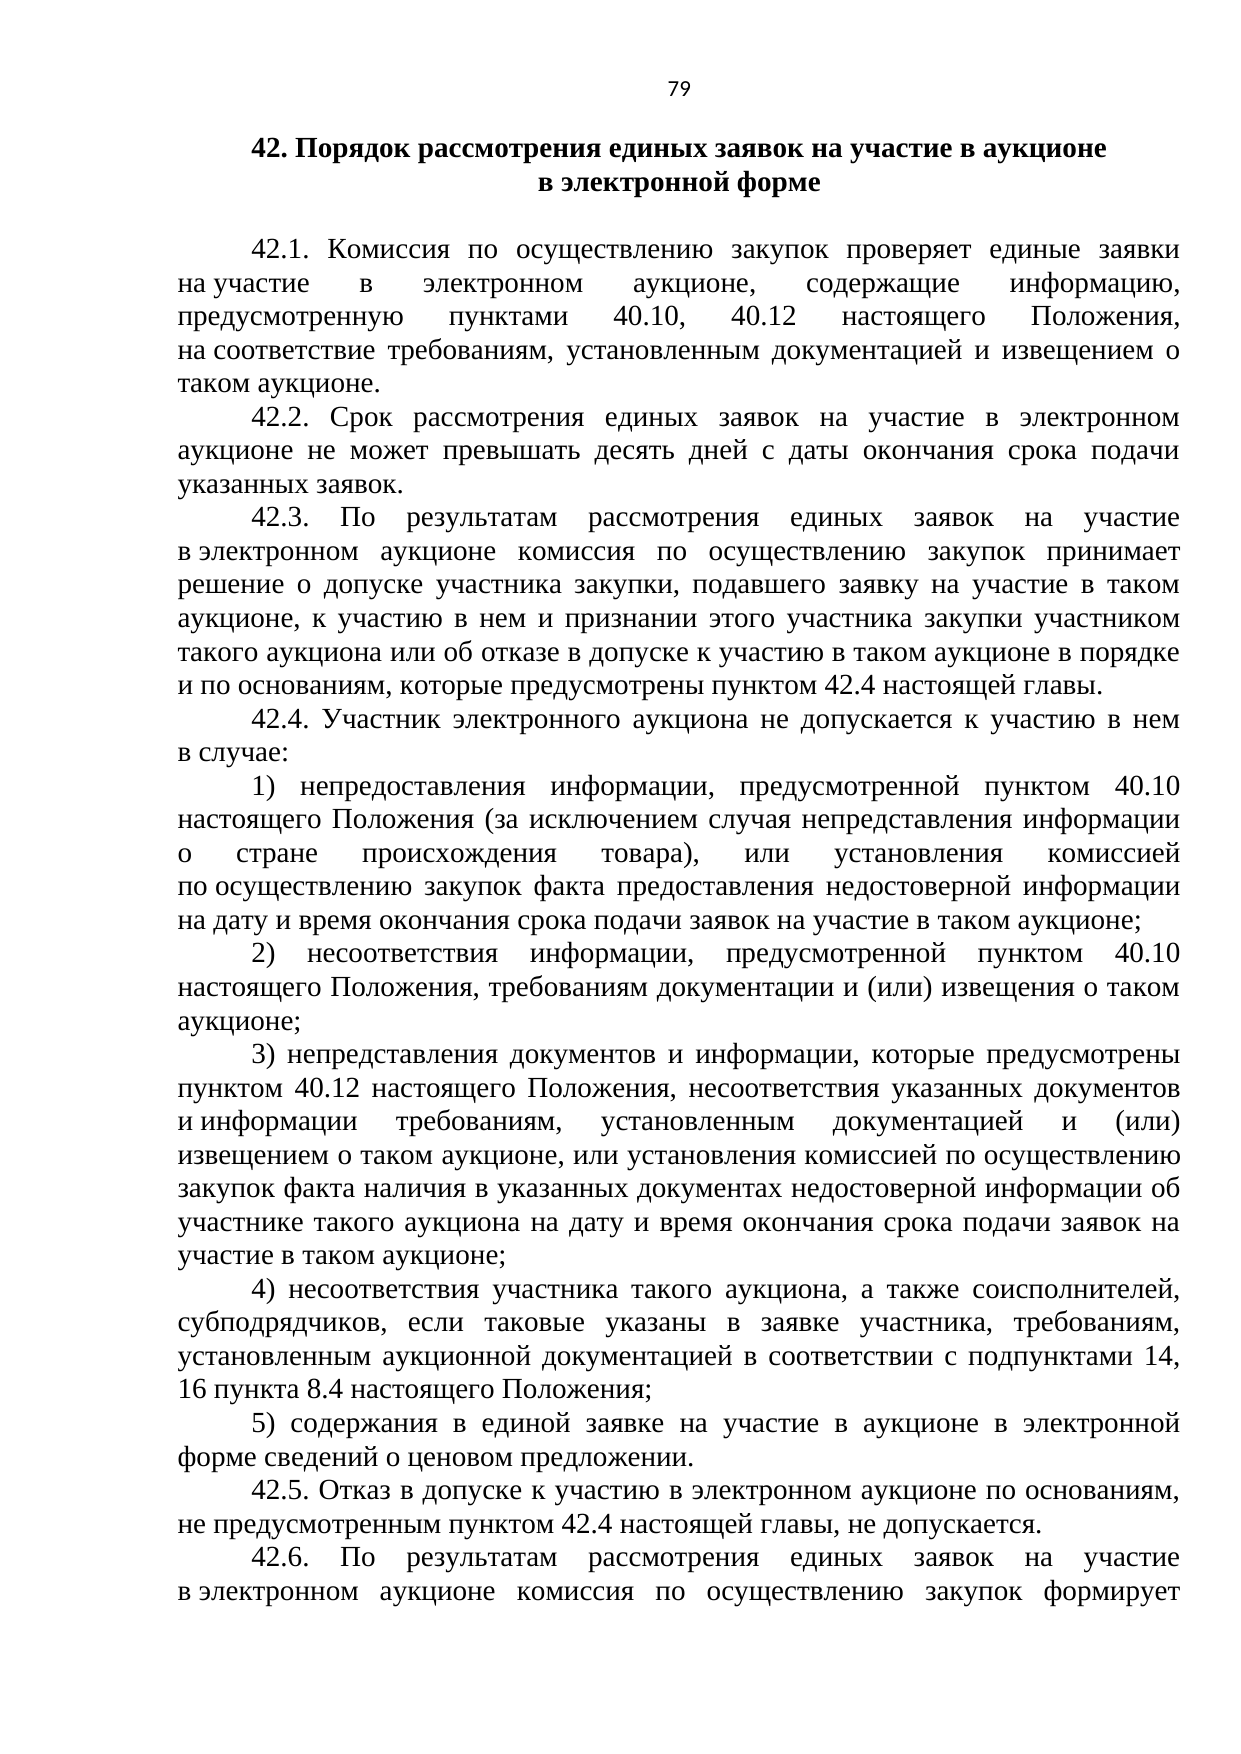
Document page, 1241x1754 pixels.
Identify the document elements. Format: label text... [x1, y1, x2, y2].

text 42.3. По результатам рассмотрения единых заявок на участие в электронном аукционе комиссия по осуществлению закупок принимает решение о допуске участника закупки, подавшего заявку на участие в таком аукционе, к участию в нем и признании этого участника закупки участником такого аукциона или об отказе в допуске к участию в таком аукционе в порядке и по основаниям, которые предусмотрены пунктом 42.4 настоящей главы. [177, 499, 1181, 701]
text 42.2. Срок рассмотрения единых заявок на участие в электронном аукционе не может превышать десять дней с даты окончания срока подачи указанных заявок. [177, 399, 1181, 499]
text 5) содержания в единой заявке на участие в аукционе в электронной форме сведений о ценовом предложении. [177, 1405, 1181, 1472]
text 42.5. Отказ в допуске к участию в электронном аукционе по основаниям, не предусмотренным пунктом 42.4 настоящей главы, не допускается. [177, 1472, 1181, 1539]
text 1) непредоставления информации, предусмотренной пунктом 40.10 настоящего Положения (за исключением случая непредставления информации о стране происхождения товара), или установления комиссией по осуществлению закупок факта предоставления недостоверной информации на дату и время окончания срока подачи заявок на участие в таком аукционе; [177, 768, 1181, 936]
text 2) несоответствия информации, предусмотренной пунктом 40.10 настоящего Положения, требованиям документации и (или) извещения о таком аукционе; [177, 936, 1181, 1036]
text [177, 1539, 1181, 1606]
subtitle 42. Порядок рассмотрения единых заявок на участие в аукционе в электронной форме [177, 131, 1181, 198]
text 3) непредставления документов и информации, которые предусмотрены пунктом 40.12 настоящего Положения, несоответствия указанных документов и информации требованиям, установленным документацией и (или) извещением о таком аукционе, или установления комиссией по осуществлению закупок факта наличия в указанных документах недостоверной информации об участнике такого аукциона на дату и время окончания срока подачи заявок на участие в таком аукционе; [177, 1036, 1181, 1271]
text 4) несоответствия участника такого аукциона, а также соисполнителей, субподрядчиков, если таковые указаны в заявке участника, требованиям, установленным аукционной документацией в соответствии с подпунктами 14, 16 пункта 8.4 настоящего Положения; [177, 1271, 1181, 1405]
text 42.4. Участник электронного аукциона не допускается к участию в нем в случае: [177, 701, 1181, 768]
text 42.1. Комиссия по осуществлению закупок проверяет единые заявки на участие в электронном аукционе, содержащие информацию, предусмотренную пунктами 40.10, 40.12 настоящего Положения, на соответствие требованиям, установленным документацией и извещением о таком аукционе. [177, 231, 1181, 399]
